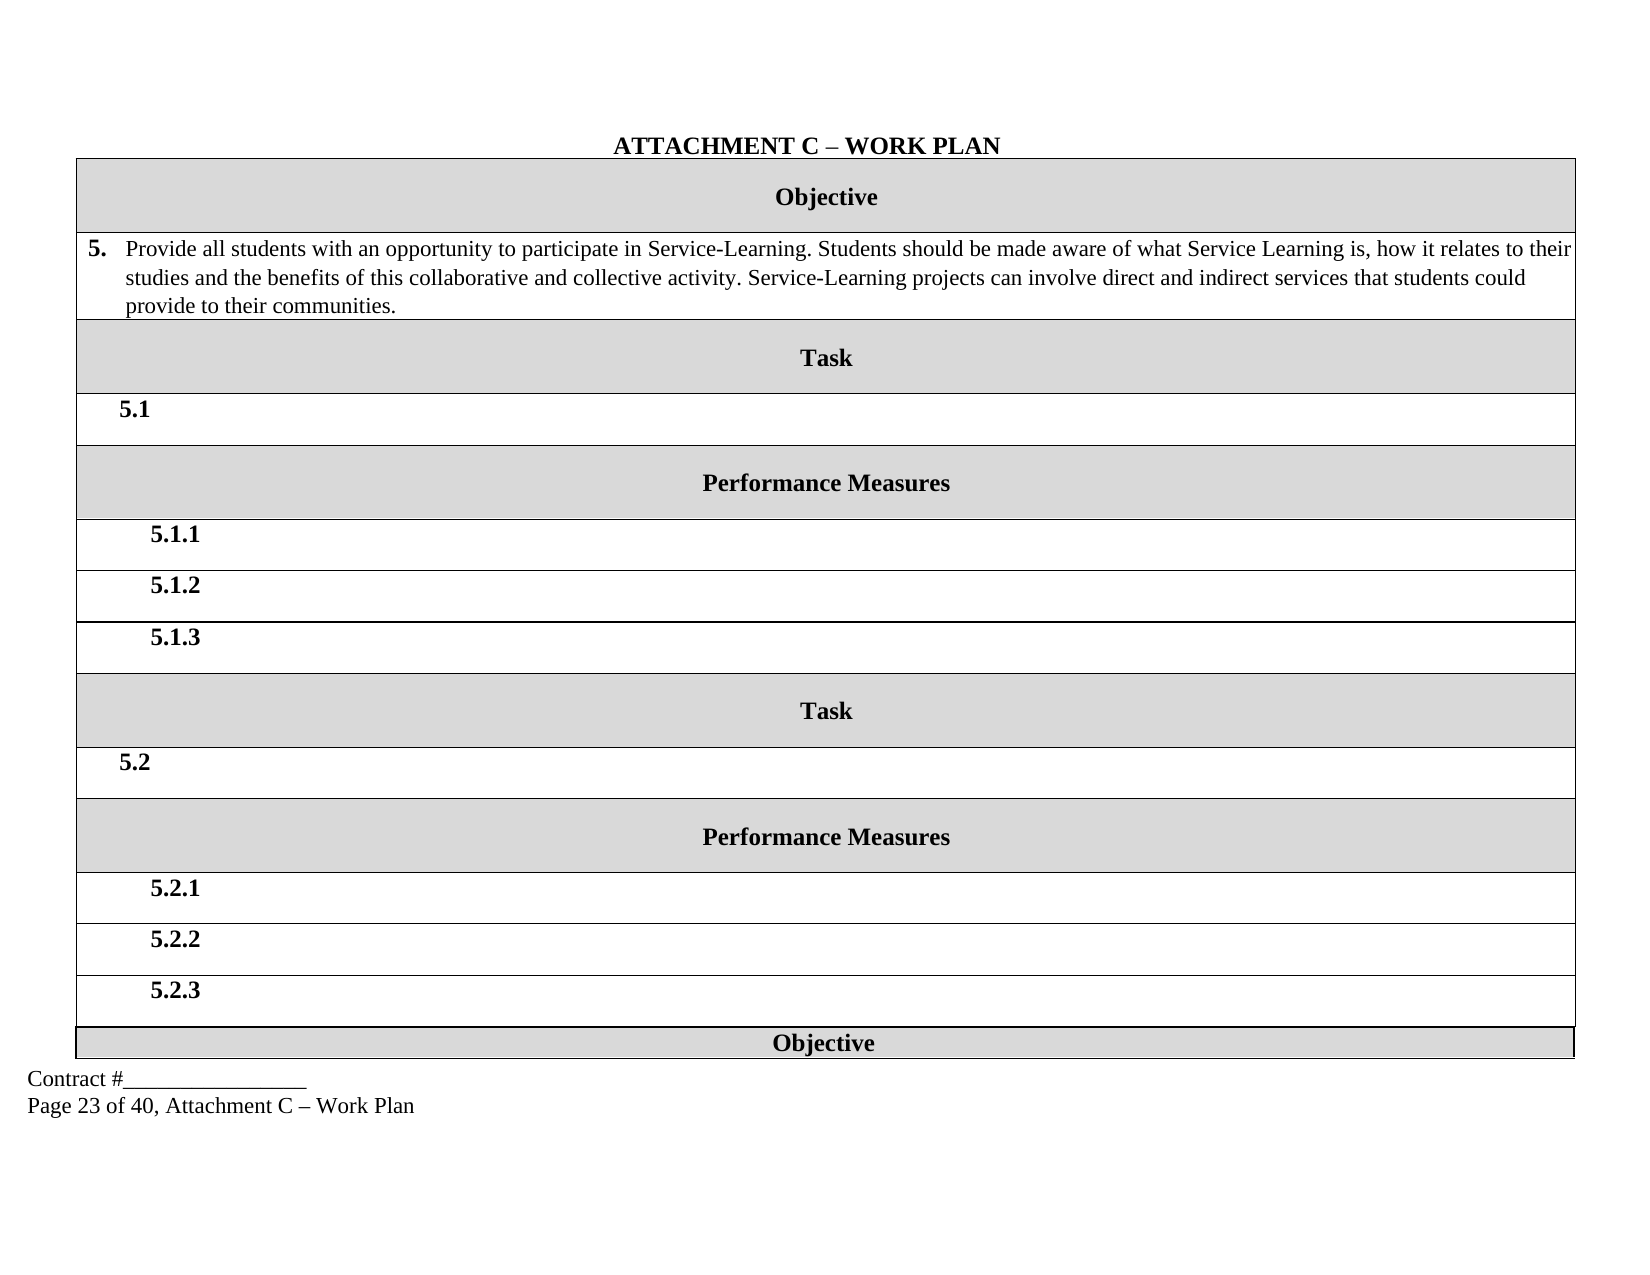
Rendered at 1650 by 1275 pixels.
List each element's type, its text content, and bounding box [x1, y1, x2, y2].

table_cell Performance Measures [77, 446, 1575, 518]
table_cell 5.1.3 [77, 623, 1575, 673]
table_cell Task [77, 320, 1575, 393]
table_cell 5.2.3 [77, 976, 1575, 1026]
table_cell 5.1 [77, 394, 1575, 444]
table_cell Task [77, 674, 1575, 747]
table_cell 5.1.2 [77, 571, 1575, 621]
table_cell 5.2.2 [77, 924, 1575, 975]
table_cell Performance Measures [77, 799, 1575, 872]
table_cell Objective [77, 1028, 1573, 1057]
table_cell 5.1.1 [77, 520, 1575, 570]
table_cell 5.2.1 [77, 873, 1575, 923]
table_cell Provide all students with an opportunity to participate in Service-Learning. Students should be made aware of what Service Learning is, how it relates to their studies and the benefits of this collaborative and collective activity. Service-Learning projects can involve direct and indirect services that students could provide to their communities. [77, 233, 1575, 319]
table_header Objective [77, 159, 1575, 232]
table_cell 5.2 [77, 748, 1575, 798]
